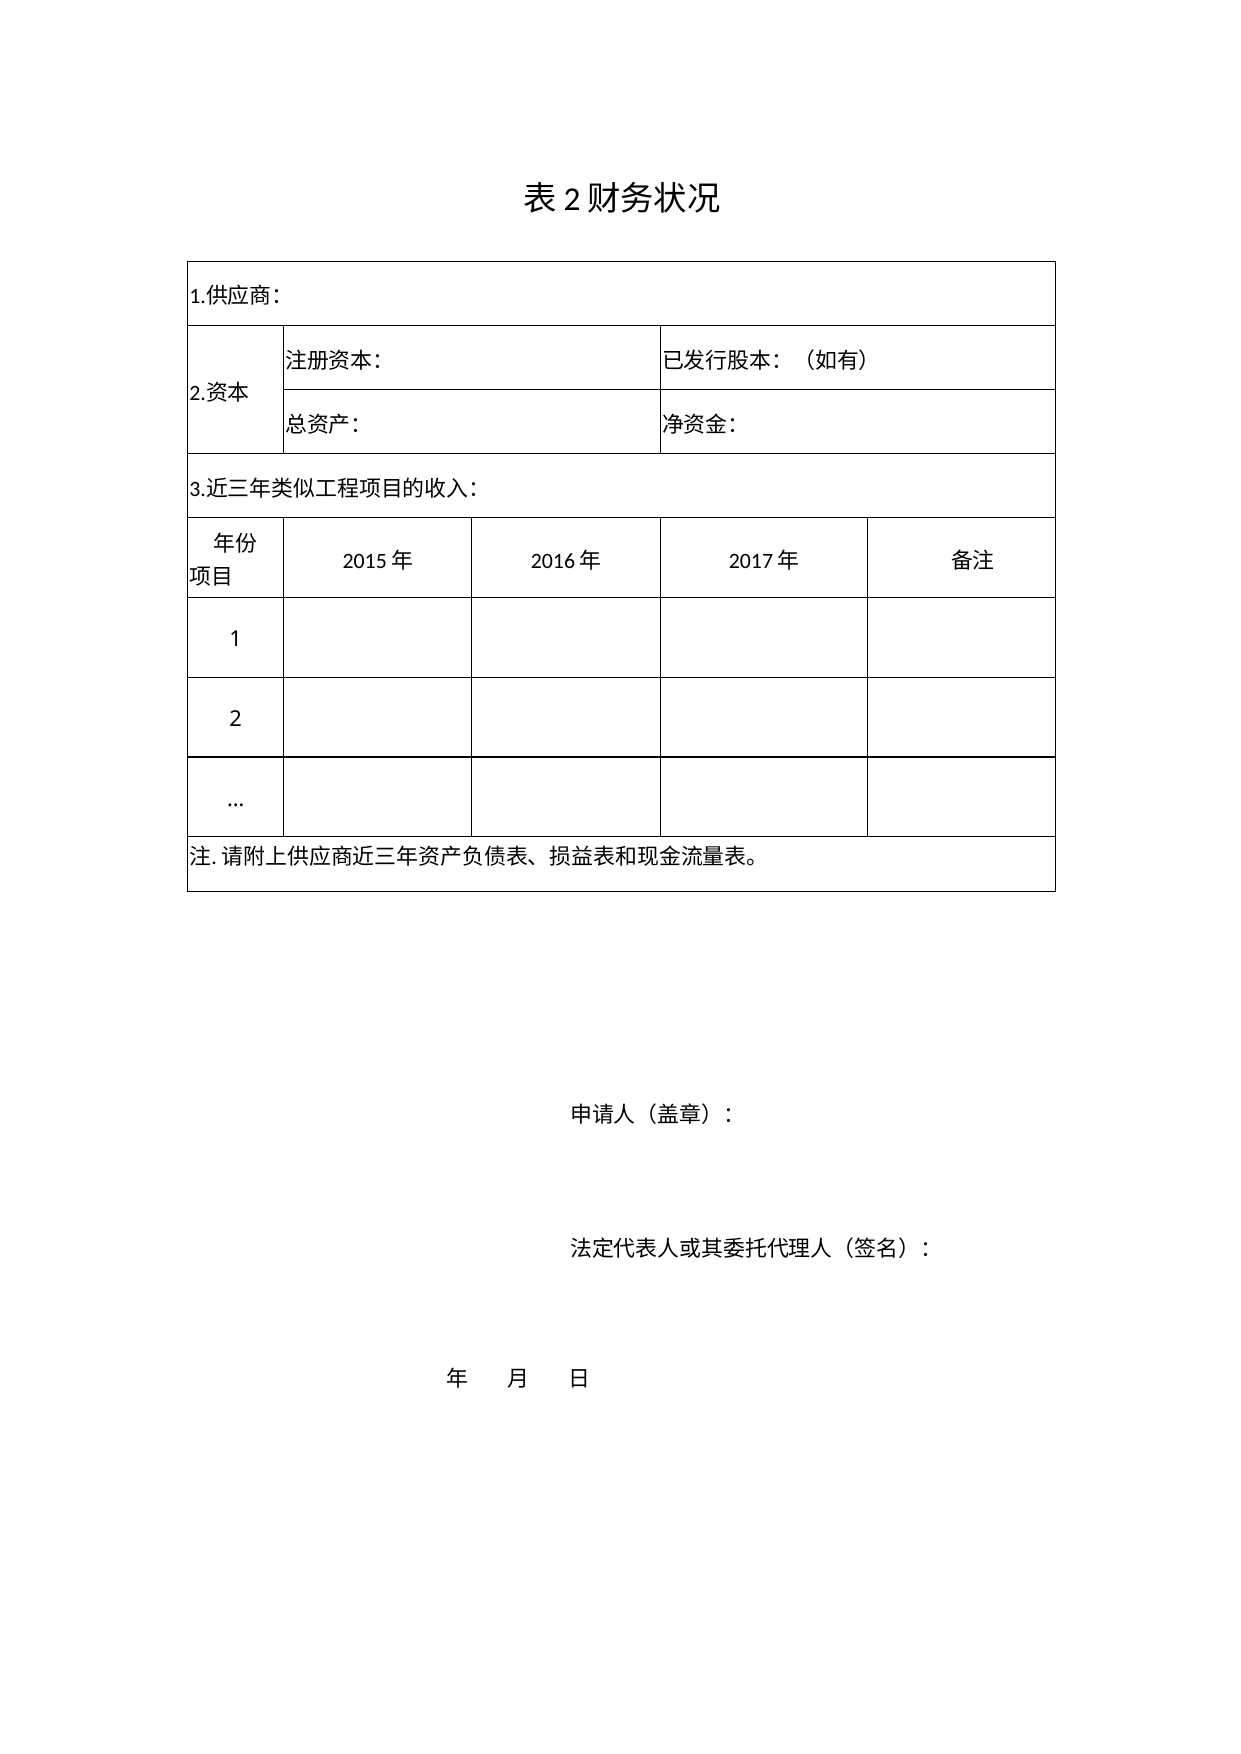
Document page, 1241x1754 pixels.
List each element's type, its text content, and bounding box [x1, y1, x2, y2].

table_cell [661, 678, 867, 756]
table_cell 2017年 [661, 518, 867, 597]
table_cell 已发行股本：（如有） [661, 326, 1055, 389]
table_cell … [188, 758, 283, 836]
table_cell [661, 758, 867, 836]
table_cell 2.资本 [188, 326, 283, 453]
table_cell 3.近三年类似工程项目的收入： [188, 454, 1055, 517]
table_cell 年份 项目 [188, 518, 283, 597]
table_cell 净资金： [661, 390, 1055, 453]
table_cell [472, 598, 660, 677]
text 年 月 日 [187, 1361, 1053, 1393]
table_cell 2015年 [284, 518, 471, 597]
text 法定代表人或其委托代理人（签名）： [187, 1231, 1053, 1263]
table_cell 注册资本： [284, 326, 660, 389]
table_cell [661, 598, 867, 677]
table_cell [472, 758, 660, 836]
table_cell 2 [188, 678, 283, 756]
table_cell 1.供应商： [188, 262, 1055, 325]
table_cell 注. 请附上供应商近三年资产负债表、损益表和现金流量表。 [188, 837, 1055, 891]
table_cell 2016年 [472, 518, 660, 597]
table_cell 1 [188, 598, 283, 677]
table_cell [868, 598, 1055, 677]
table_cell [284, 758, 471, 836]
table_cell [284, 678, 471, 756]
table_cell [472, 678, 660, 756]
table_header 表2财务状况 [188, 162, 1056, 261]
table_cell [868, 758, 1055, 836]
table_cell 总资产： [284, 390, 660, 453]
table_cell 备注 [868, 518, 1055, 597]
table_cell [284, 598, 471, 677]
text 申请人（盖章）： [187, 1096, 1053, 1129]
table_cell [868, 678, 1055, 756]
